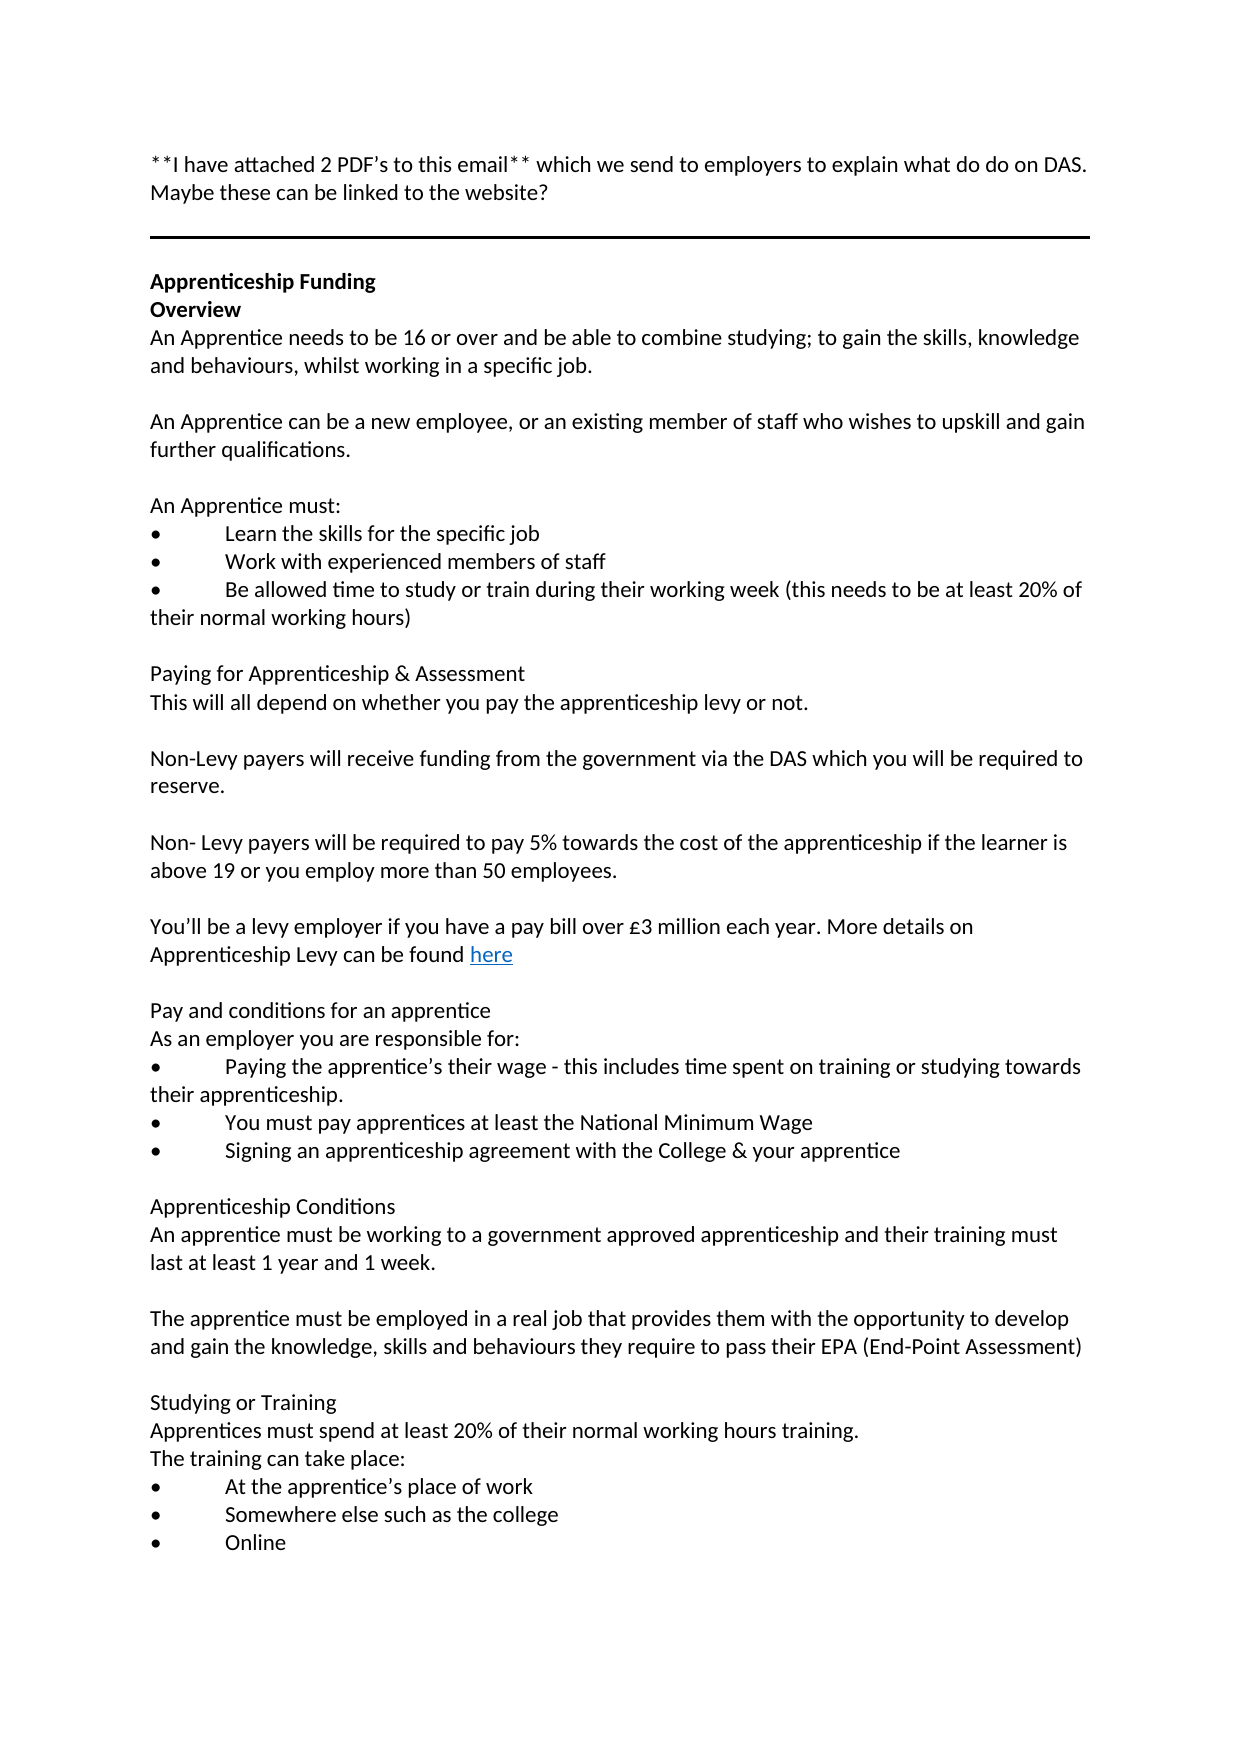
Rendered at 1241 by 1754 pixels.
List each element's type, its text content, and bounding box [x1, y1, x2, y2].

text Apprenticeship Funding [150, 267, 1090, 295]
text As an employer you are responsible for: [150, 1024, 1090, 1052]
text Overview [150, 295, 1090, 323]
text This will all depend on whether you pay the apprenticeship levy or not. [150, 688, 1090, 716]
text • Signing an apprenticeship agreement with the College & your apprentice [150, 1136, 1090, 1164]
text An Apprentice needs to be 16 or over and be able to combine studying; to gain the skills, knowledge and behaviours, whilst working in a specific job. [150, 323, 1090, 379]
text • Online [150, 1528, 1090, 1556]
text An Apprentice can be a new employee, or an existing member of staff who wishes to upskill and gain further qualifications. [150, 407, 1090, 463]
text The training can take place: [150, 1444, 1090, 1472]
text • Paying the apprentice’s their wage - this includes time spent on training or studying towards their apprenticeship. [150, 1052, 1090, 1108]
text Non- Levy payers will be required to pay 5% towards the cost of the apprenticeship if the learner is above 19 or you employ more than 50 employees. [150, 828, 1090, 884]
text • At the apprentice’s place of work [150, 1472, 1090, 1500]
text An apprentice must be working to a government approved apprenticeship and their training must last at least 1 year and 1 week. [150, 1220, 1090, 1276]
text Apprentices must spend at least 20% of their normal working hours training. [150, 1416, 1090, 1444]
text • You must pay apprentices at least the National Minimum Wage [150, 1108, 1090, 1136]
text An Apprentice must: [150, 491, 1090, 519]
text Pay and conditions for an apprentice [150, 996, 1090, 1024]
text Apprenticeship Conditions [150, 1192, 1090, 1220]
text • Work with experienced members of staff [150, 547, 1090, 576]
text Paying for Apprenticeship & Assessment [150, 659, 1090, 688]
text • Learn the skills for the specific job [150, 519, 1090, 547]
text **I have attached 2 PDF’s to this email** which we send to employers to explain what do do on DAS. Maybe these can be linked to the website? [150, 150, 1090, 206]
text Studying or Training [150, 1388, 1090, 1416]
text You’ll be a levy employer if you have a pay bill over £3 million each year. More details on Apprenticeship Levy can be found here [150, 912, 1090, 968]
text Non-Levy payers will receive funding from the government via the DAS which you will be required to reserve. [150, 744, 1090, 800]
text • Somewhere else such as the college [150, 1500, 1090, 1528]
text The apprentice must be employed in a real job that provides them with the opportunity to develop and gain the knowledge, skills and behaviours they require to pass their EPA (End-Point Assessment) [150, 1304, 1090, 1360]
text • Be allowed time to study or train during their working week (this needs to be at least 20% of their normal working hours) [150, 576, 1090, 632]
